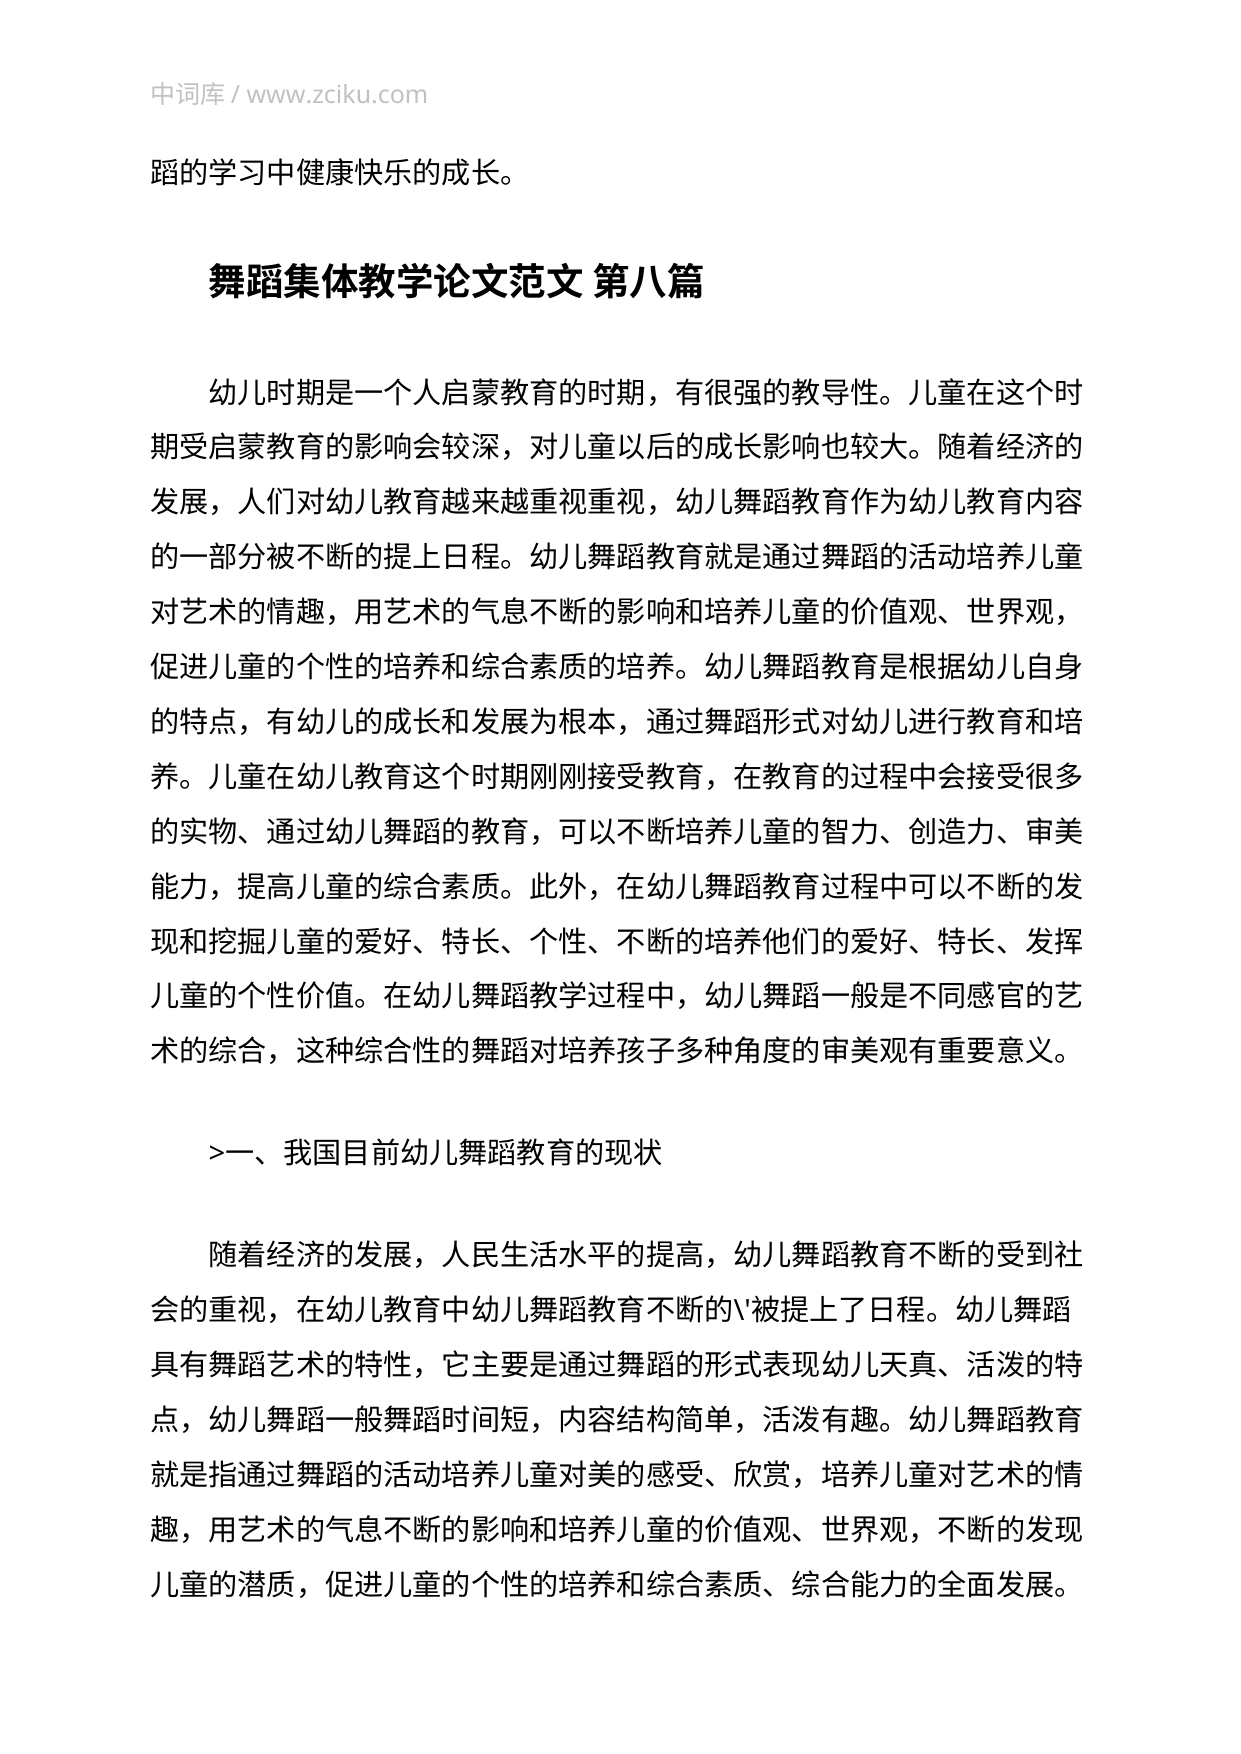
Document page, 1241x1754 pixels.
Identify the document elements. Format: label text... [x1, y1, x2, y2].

text >一、我国目前幼儿舞蹈教育的现状 [150, 1130, 1090, 1172]
text 舞蹈集体教学论文范文 第八篇 [150, 252, 1090, 306]
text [150, 1232, 1090, 1603]
text 幼儿时期是一个人启蒙教育的时期，有很强的教导性。儿童在这个时期受启蒙教育的影响会较深，对儿童以后的成长影响也较大。随着经济的发展，人们对幼儿教育越来越重视重视，幼儿舞蹈教育作为幼儿教育内容的一部分被不断的提上日程。幼儿舞蹈教育就是通过舞蹈的活动培养儿童对艺术的情趣，用艺术的气息不断的影响和培养儿童的价值观、世界观，促进儿童的个性的培养和综合素质的培养。幼儿舞蹈教育是根据幼儿自身的特点，有幼儿的成长和发展为根本，通过舞蹈形式对幼儿进行教育和培养。儿童在幼儿教育这个时期刚刚接受教育，在教育的过程中会接受很多的实物、通过幼儿舞蹈的教育，可以不断培养儿童的智力、创造力、审美能力，提高儿童的综合素质。此外，在幼儿舞蹈教育过程中可以不断的发现和挖掘儿童的爱好、特长、个性、不断的培养他们的爱好、特长、发挥儿童的个性价值。在幼儿舞蹈教学过程中，幼儿舞蹈一般是不同感官的艺术的综合，这种综合性的舞蹈对培养孩子多种角度的审美观有重要意义。 [150, 369, 1090, 1070]
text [150, 150, 1090, 192]
